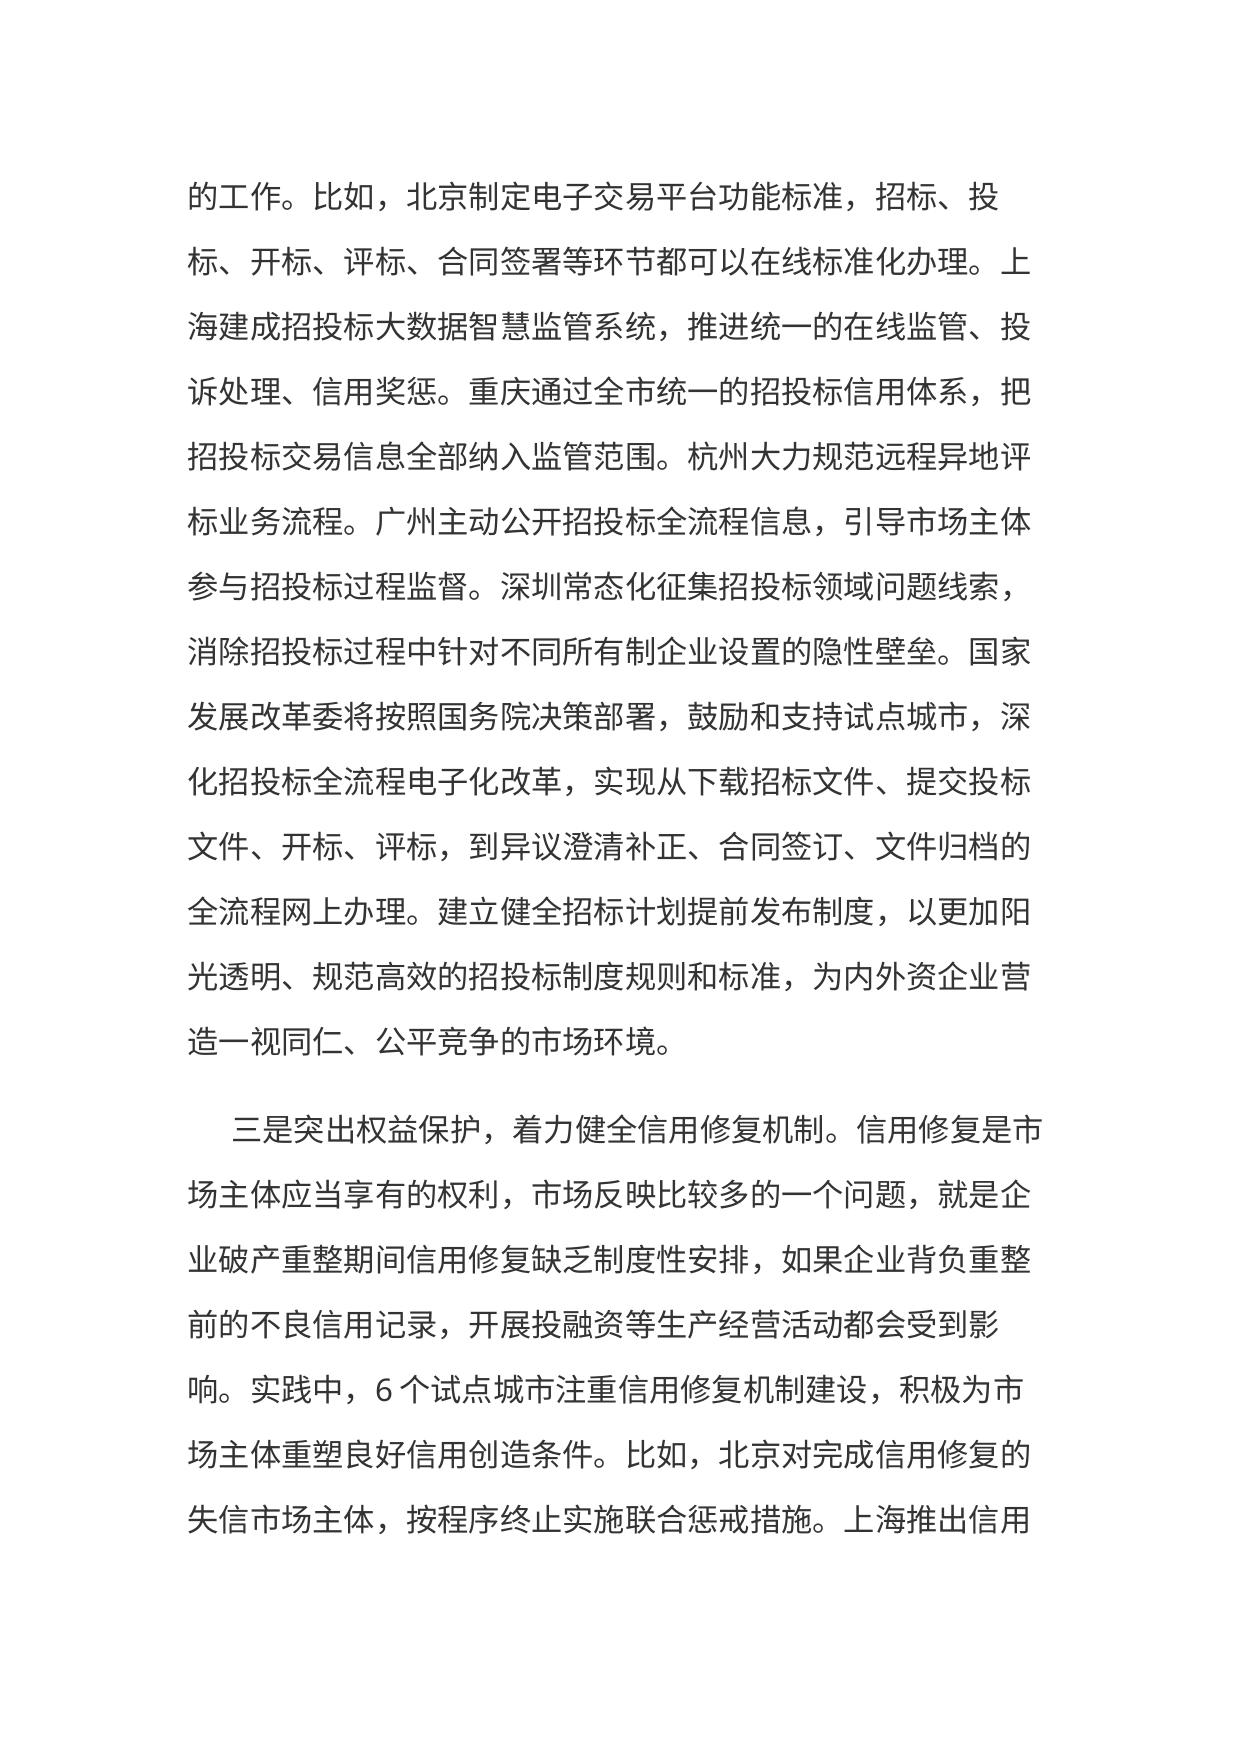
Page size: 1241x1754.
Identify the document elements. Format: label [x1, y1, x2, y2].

text [187, 162, 1053, 1072]
text [187, 1095, 1053, 1550]
